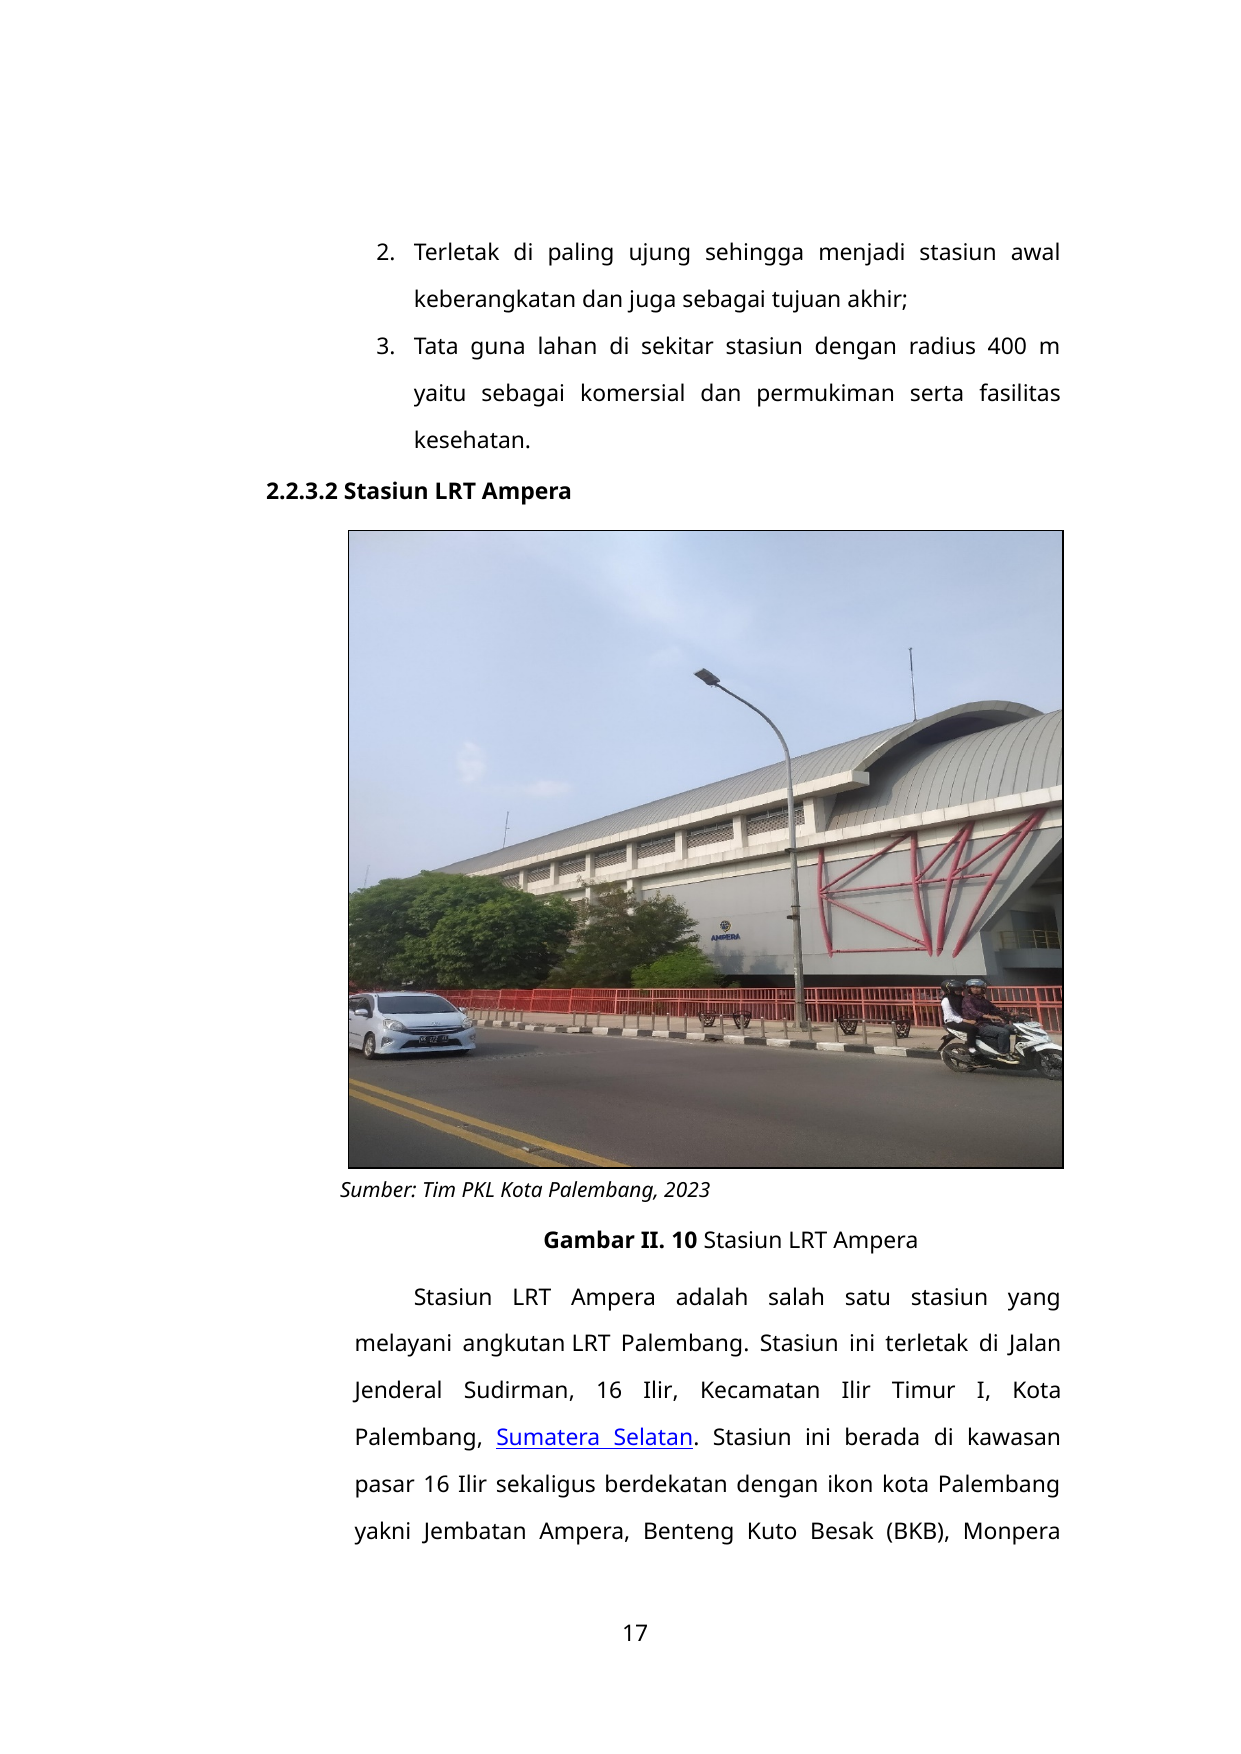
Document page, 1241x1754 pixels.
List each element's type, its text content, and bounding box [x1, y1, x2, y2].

text Gambar II. 10 Stasiun LRT Ampera [339, 1224, 1063, 1256]
list Tata guna lahan di sekitar stasiun dengan radius 400 m yaitu sebagai komersial dan permukiman serta fasilitas kesehatan. [376, 330, 1061, 455]
picture [349, 531, 1062, 1167]
subtitle 2.2.3.2 Stasiun LRT Ampera [207, 475, 1063, 506]
list Terletak di paling ujung sehingga menjadi stasiun awal keberangkatan dan juga sebagai tujuan akhir; [376, 236, 1061, 314]
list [354, 1281, 1061, 1546]
